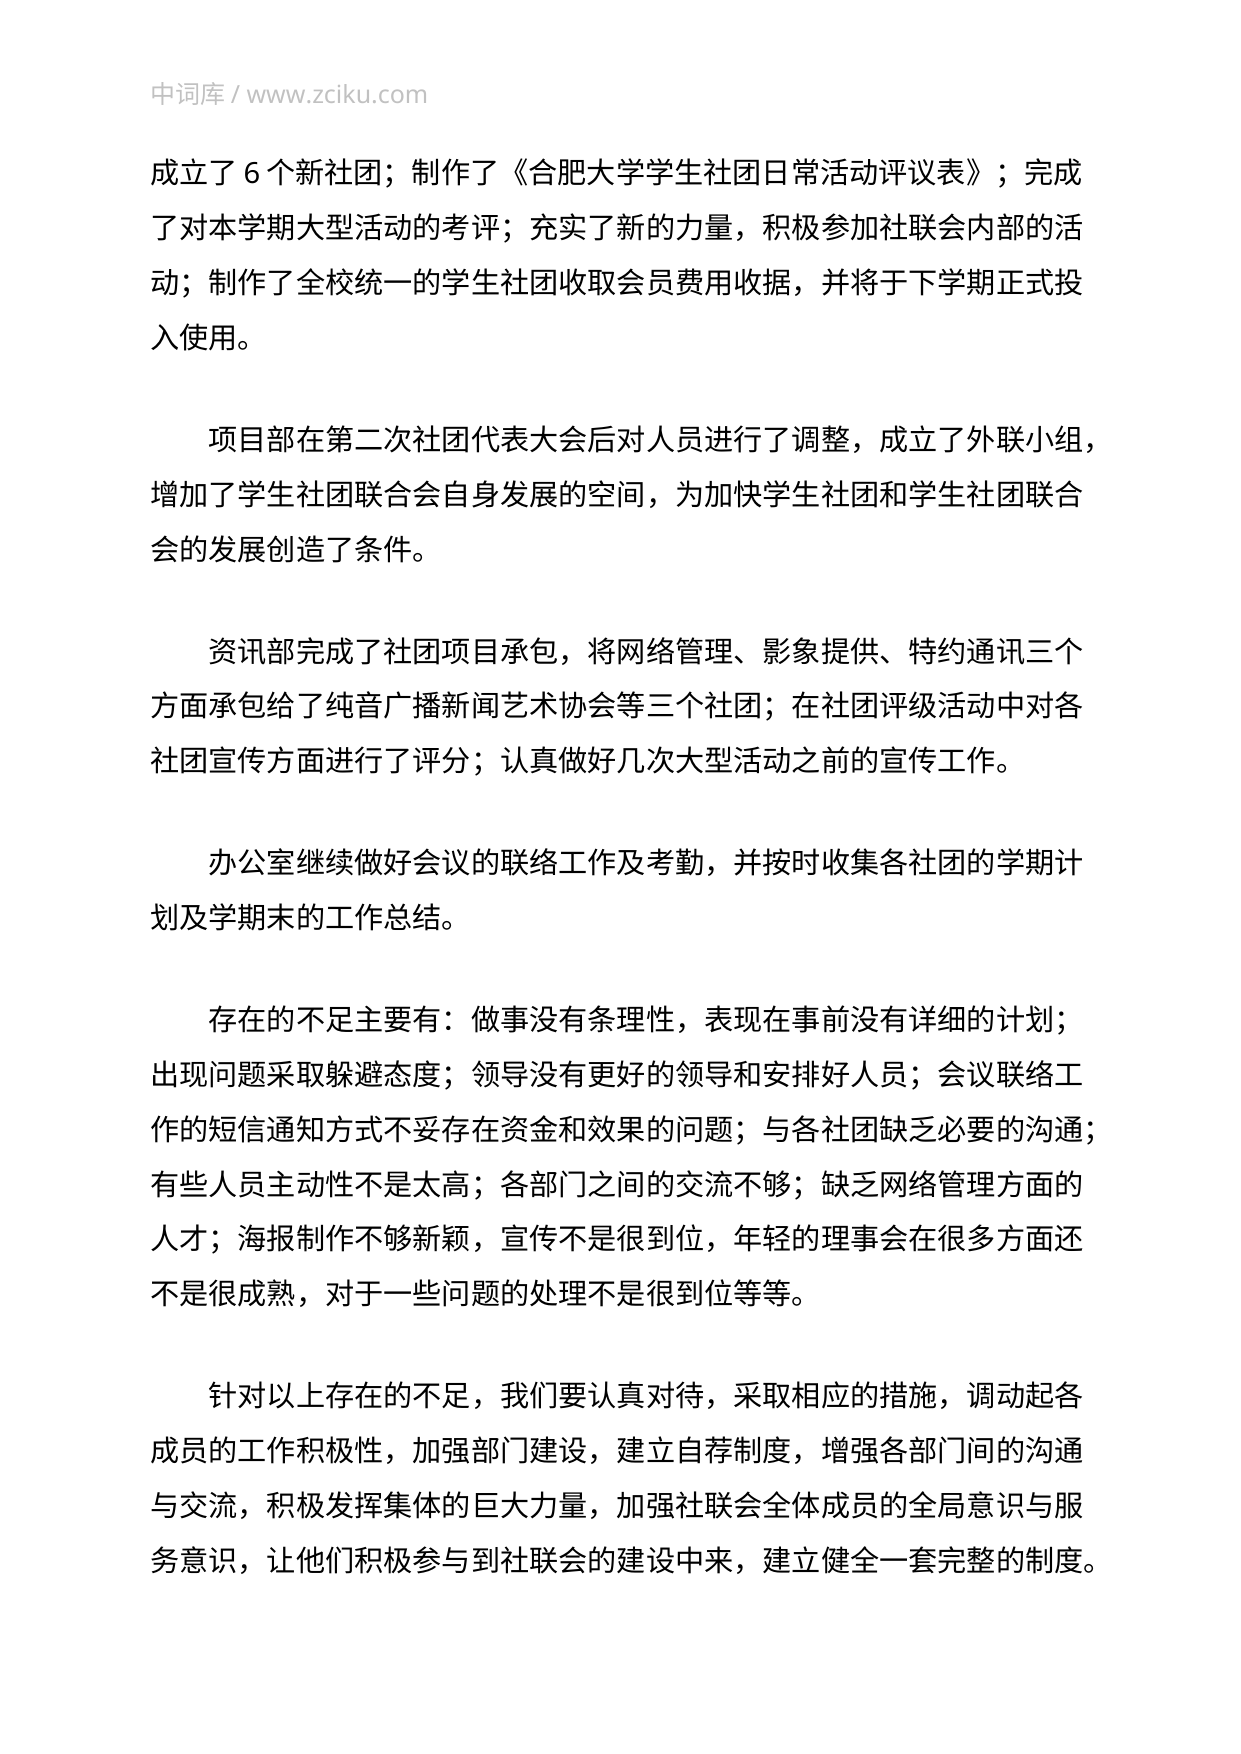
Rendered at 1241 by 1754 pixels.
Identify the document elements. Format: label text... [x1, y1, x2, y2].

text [150, 150, 1090, 357]
text 资讯部完成了社团项目承包，将网络管理、影象提供、特约通讯三个方面承包给了纯音广播新闻艺术协会等三个社团；在社团评级活动中对各社团宣传方面进行了评分；认真做好几次大型活动之前的宣传工作。 [150, 628, 1090, 780]
text 针对以上存在的不足，我们要认真对待，采取相应的措施，调动起各成员的工作积极性，加强部门建设，建立自荐制度，增强各部门间的沟通与交流，积极发挥集体的巨大力量，加强社联会全体成员的全局意识与服务意识，让他们积极参与到社联会的建设中来，建立健全一套完整的制度。 [150, 1373, 1090, 1579]
text 项目部在第二次社团代表大会后对人员进行了调整，成立了外联小组，增加了学生社团联合会自身发展的空间，为加快学生社团和学生社团联合会的发展创造了条件。 [150, 417, 1090, 569]
text 存在的不足主要有：做事没有条理性，表现在事前没有详细的计划；出现问题采取躲避态度；领导没有更好的领导和安排好人员；会议联络工作的短信通知方式不妥存在资金和效果的问题；与各社团缺乏必要的沟通；有些人员主动性不是太高；各部门之间的交流不够；缺乏网络管理方面的人才；海报制作不够新颖，宣传不是很到位，年轻的理事会在很多方面还不是很成熟，对于一些问题的处理不是很到位等等。 [150, 996, 1090, 1313]
text 办公室继续做好会议的联络工作及考勤，并按时收集各社团的学期计划及学期末的工作总结。 [150, 840, 1090, 937]
